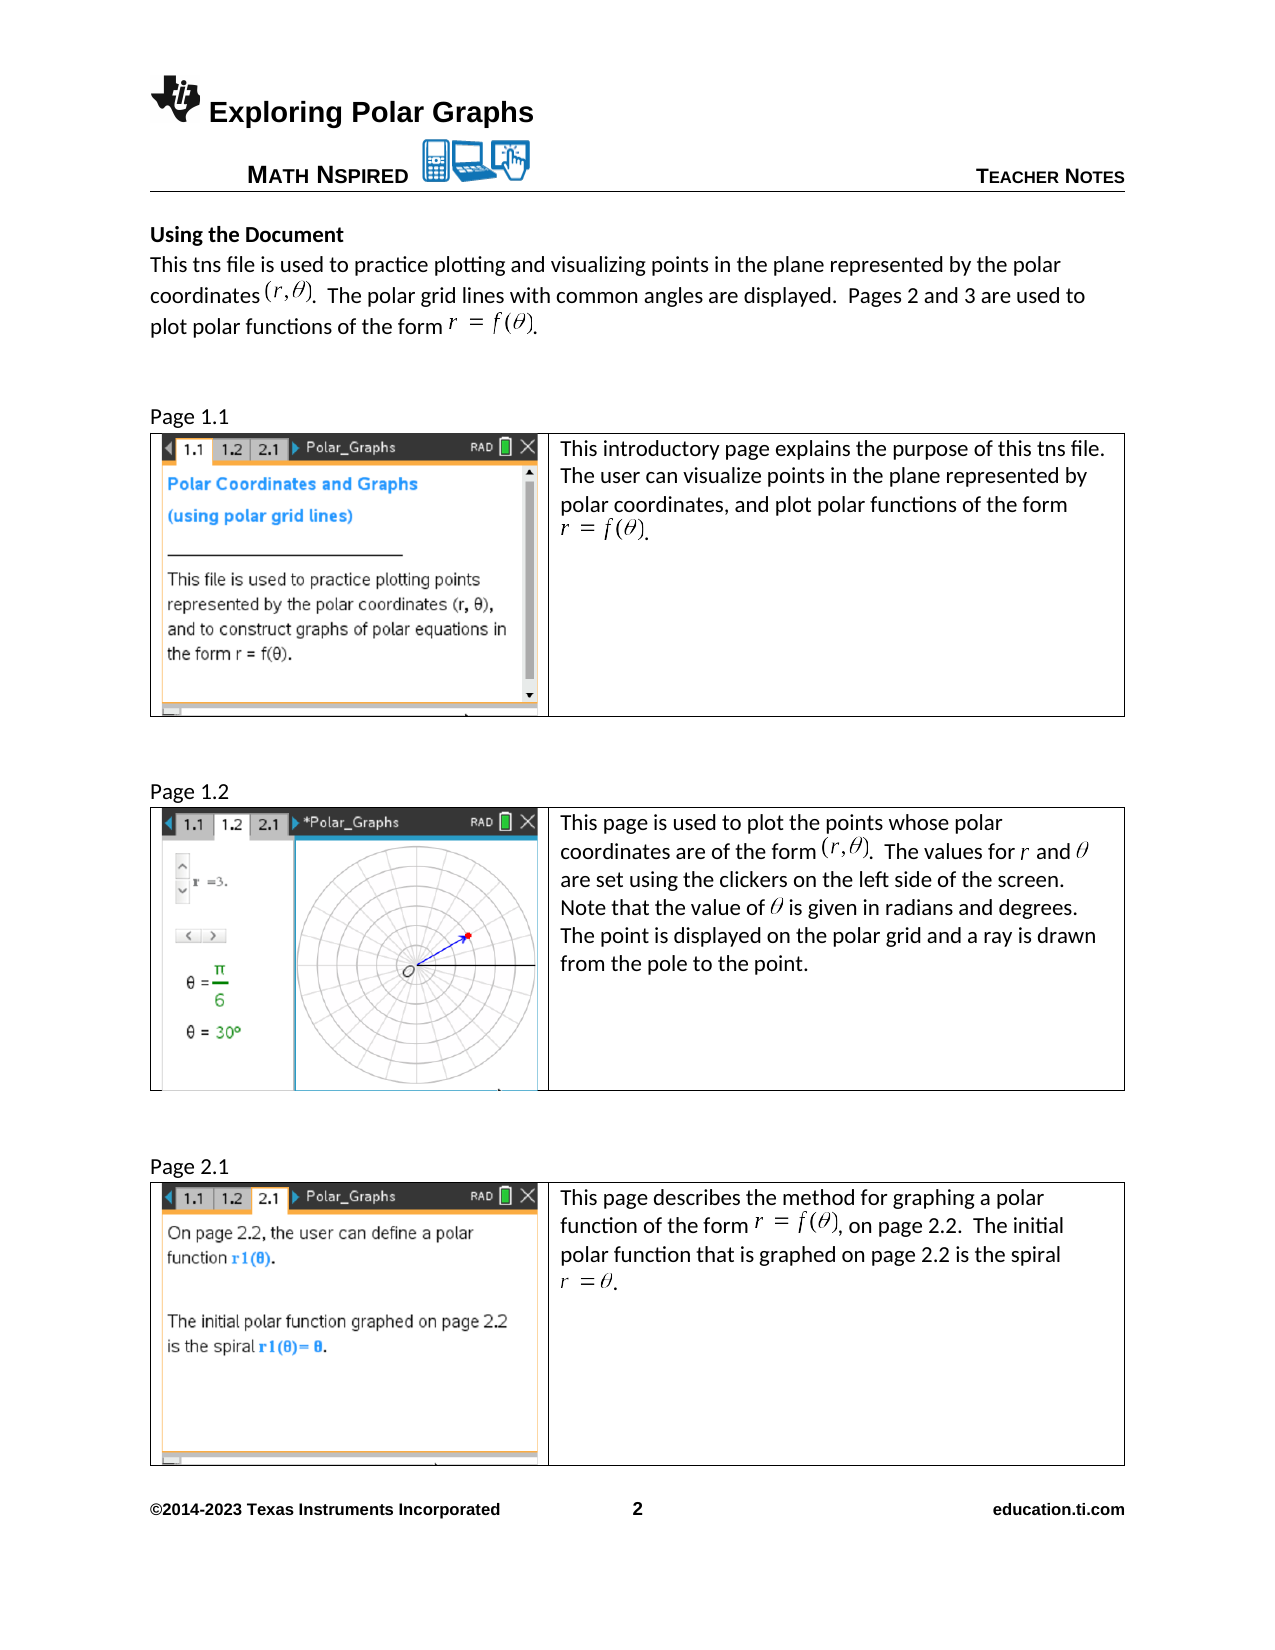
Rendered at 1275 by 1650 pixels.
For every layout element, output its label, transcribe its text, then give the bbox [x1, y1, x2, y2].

table_header [538, 434, 548, 716]
table_header [151, 434, 161, 716]
text Page 1.2 [150, 777, 1125, 805]
picture [161, 808, 538, 1091]
table_header This page describes the method for graphing a polar function of the form , on page 2.2. The initial polar function that is graphed on page 2.2 is the spiral . [549, 1183, 1124, 1465]
picture [420, 137, 533, 184]
table_header This introductory page explains the purpose of this tns file. The user can visualize points in the plane represented by polar coordinates, and plot polar functions of the form . [549, 434, 1124, 716]
picture [161, 433, 538, 716]
picture [161, 1183, 538, 1465]
text Page 2.1 [150, 1152, 1125, 1180]
picture [150, 75, 200, 123]
text Page 1.1 [150, 402, 1125, 430]
table_header [538, 808, 548, 1090]
table_header [538, 1183, 548, 1465]
table_header [151, 1183, 161, 1465]
text Using the Document [150, 220, 1125, 248]
text This tns file is used to practice plotting and visualizing points in the plane represented by the polar coordinates . The polar grid lines with common angles are displayed. Pages 2 and 3 are used to plot polar functions of the form . [150, 250, 1125, 340]
table_header [151, 808, 161, 1090]
table_header This page is used to plot the points whose polar coordinates are of the form . The values for and are set using the clickers on the left side of the screen. Note that the value of is given in radians and degrees. The point is displayed on the polar grid and a ray is drawn from the pole to the point. [549, 808, 1124, 1090]
